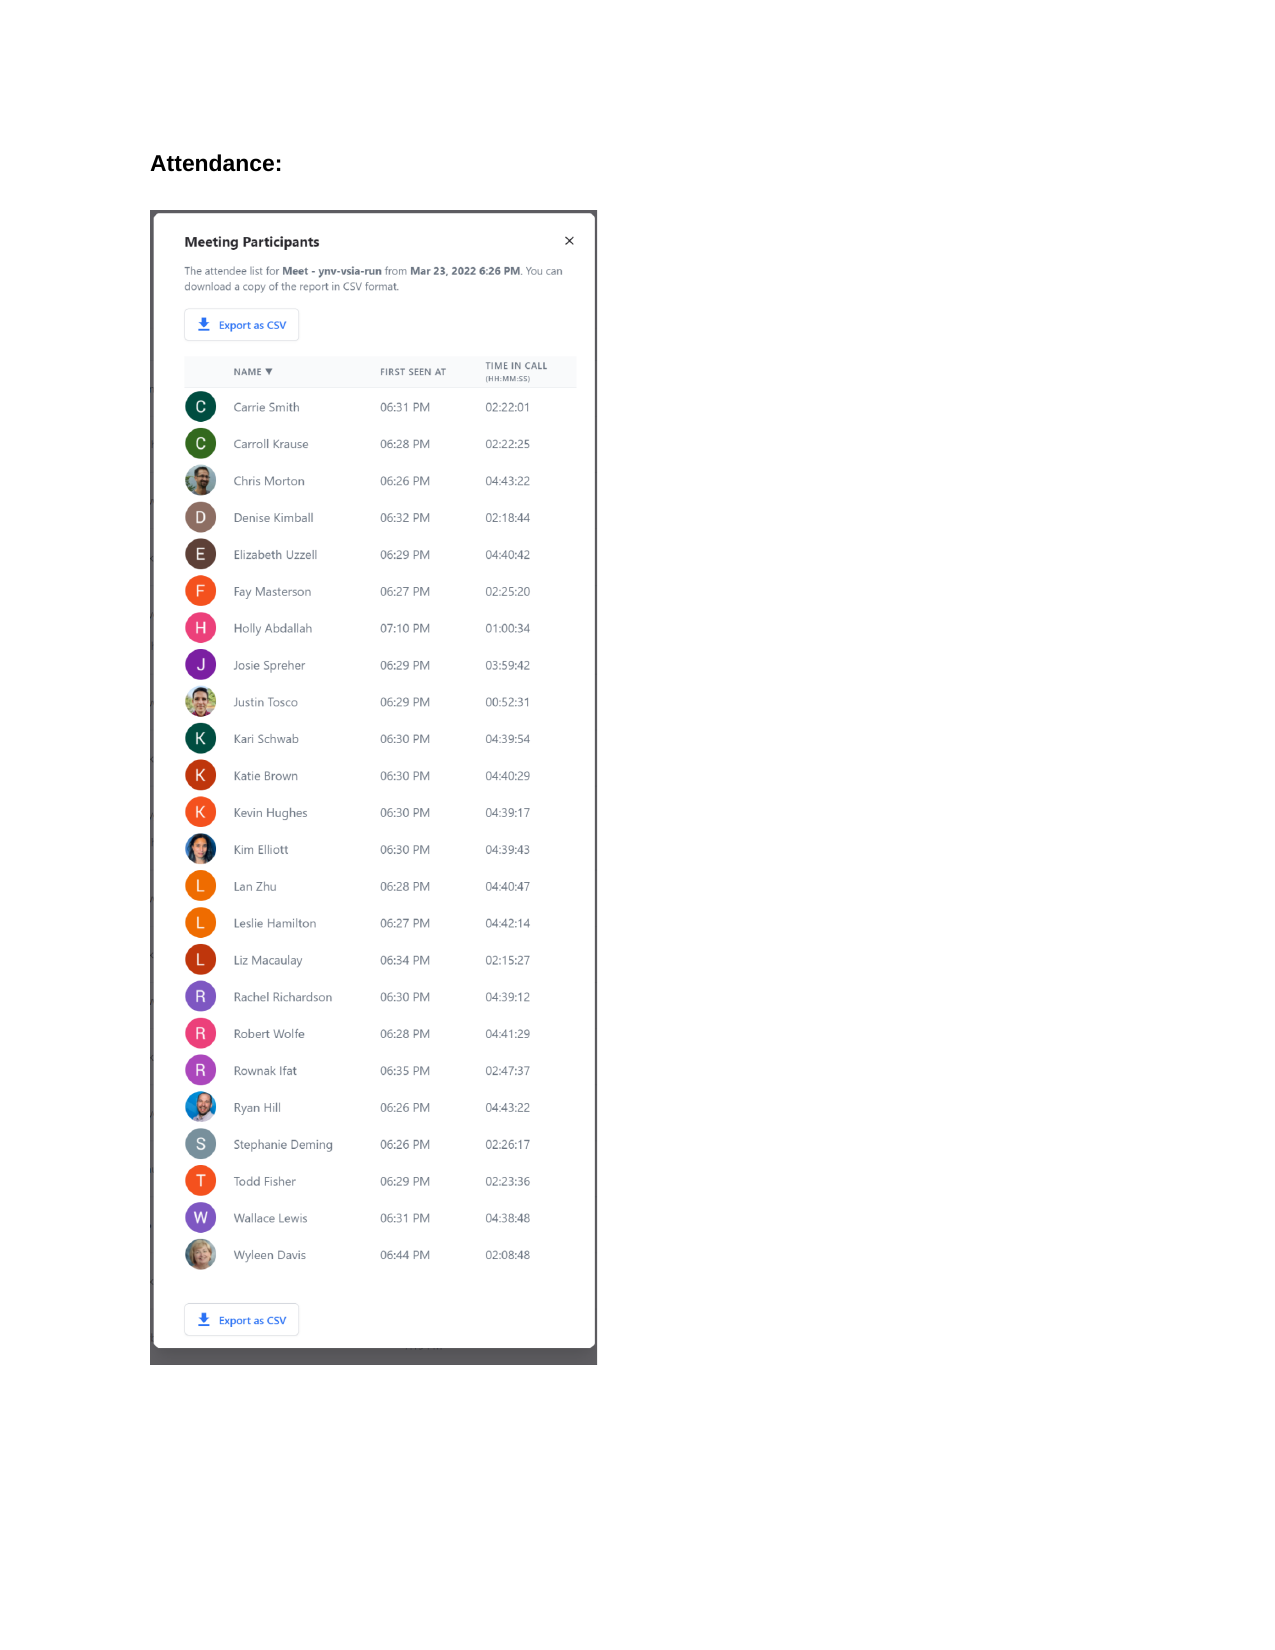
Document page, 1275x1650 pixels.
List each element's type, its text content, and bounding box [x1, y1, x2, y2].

picture [150, 210, 598, 1365]
